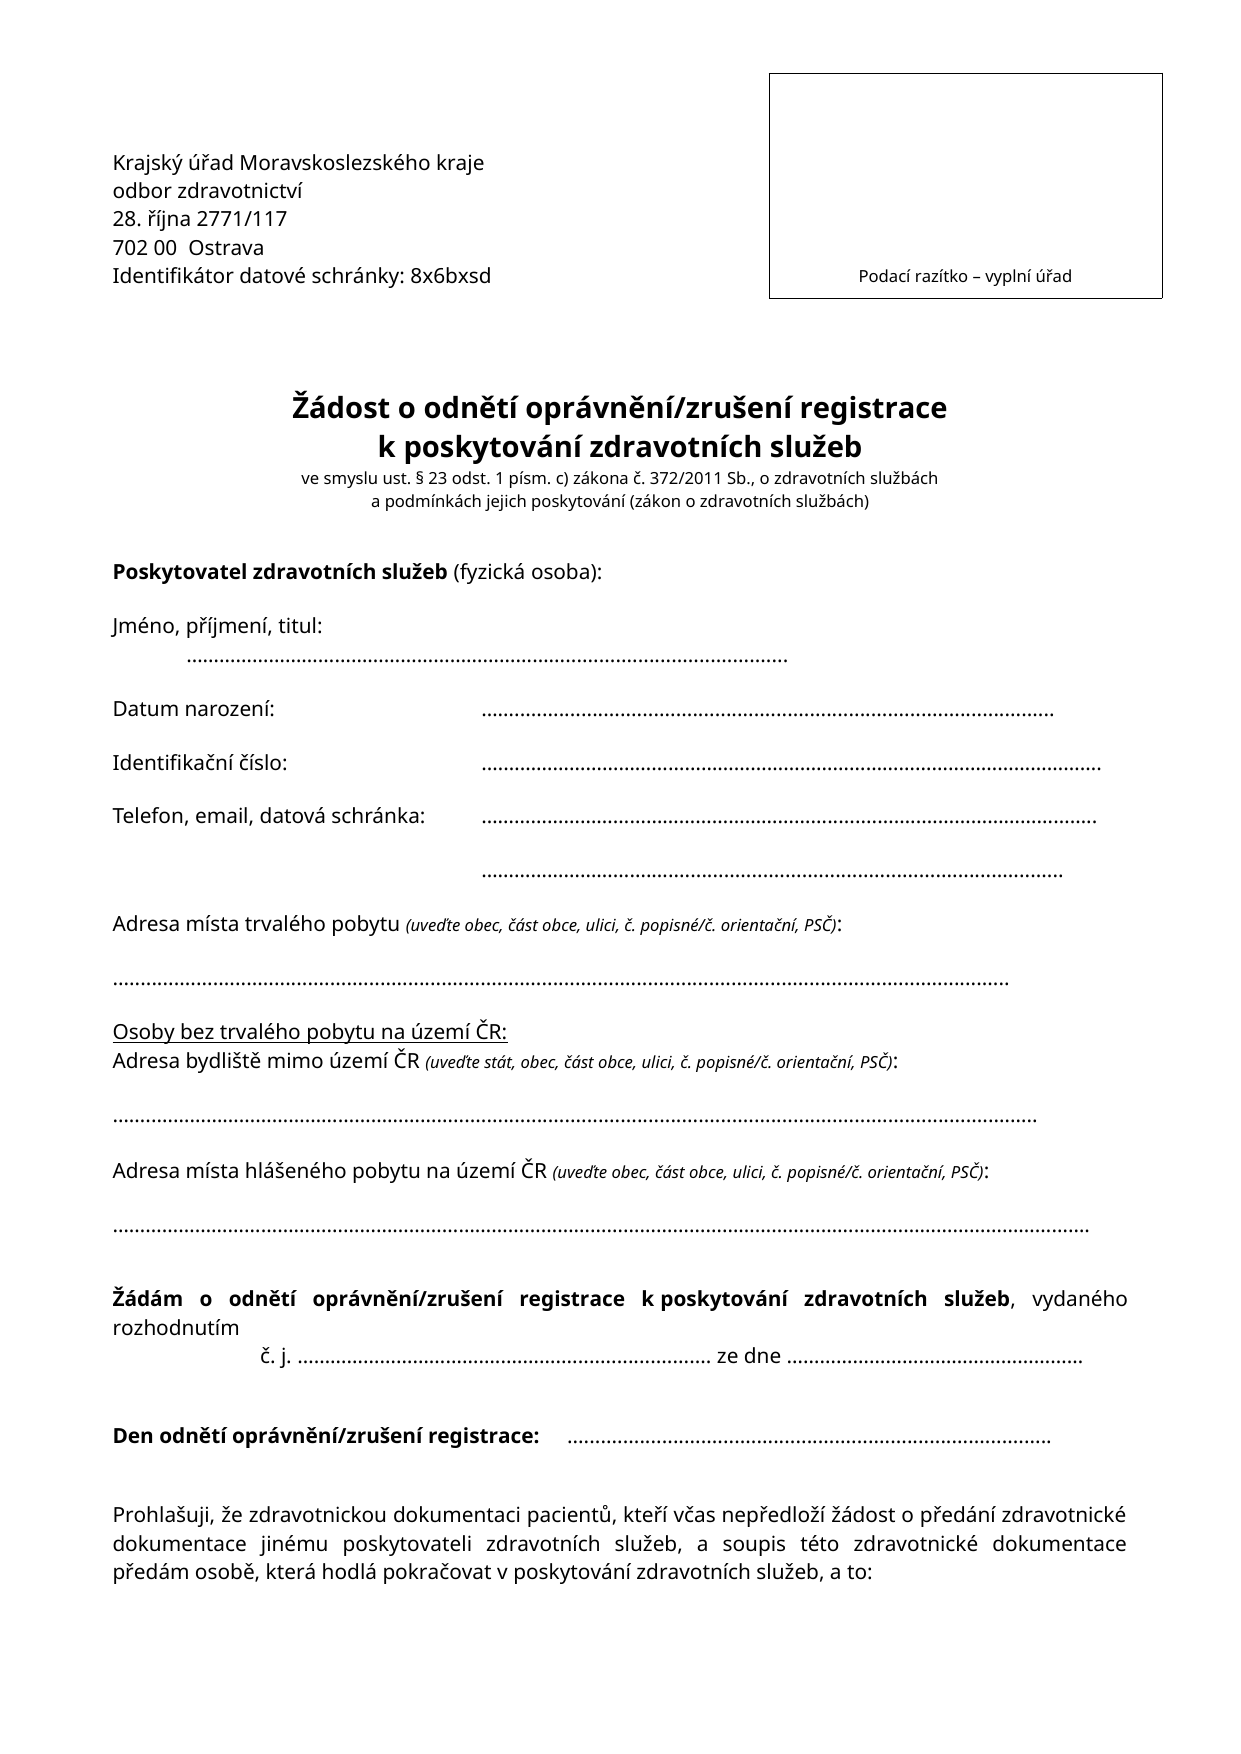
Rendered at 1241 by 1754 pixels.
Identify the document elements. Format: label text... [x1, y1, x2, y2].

text Identifikační číslo: .…………………………………………………………………………………………………. [112, 748, 1128, 776]
text Adresa místa hlášeného pobytu na území ČR (uveďte obec, část obce, ulici, č. popisné/č. orientační, PSČ): [112, 1157, 1128, 1185]
text Prohlašuji, že zdravotnickou dokumentaci pacientů, kteří včas nepředloží žádost o předání zdravotnické dokumentace jinému poskytovateli zdravotních služeb, a soupis této zdravotnické dokumentace předám osobě, která hodlá pokračovat v poskytování zdravotních služeb, a to: [112, 1500, 1128, 1586]
text Identifikátor datové schránky: 8x6bxsd [112, 261, 768, 290]
subtitle Poskytovatel zdravotních služeb (fyzická osoba): [112, 557, 1128, 586]
text Adresa místa trvalého pobytu (uveďte obec, část obce, ulici, č. popisné/č. orientační, PSČ): [112, 909, 1128, 938]
text 28. října 2771/117 [112, 204, 768, 233]
text odbor zdravotnictví [112, 176, 768, 204]
text ................................................................................................................................................................. [112, 963, 1128, 992]
text č. j. ………………………………..………............................ ze dne ……………………………………………… [186, 1341, 1128, 1370]
text Den odnětí oprávnění/zrušení registrace: ....................................................................................... [112, 1421, 1128, 1449]
subtitle k poskytování zdravotních služeb [112, 427, 1128, 466]
subtitle Žádost o odnětí oprávnění/zrušení registrace [112, 387, 1128, 427]
text 702 00 Ostrava [112, 233, 768, 261]
text ……………………………………………………………………………………………………………………………………………………………. [112, 1211, 1128, 1239]
subtitle Žádám o odnětí oprávnění/zrušení registrace k poskytování zdravotních služeb, vydaného rozhodnutím [112, 1284, 1128, 1341]
text Osoby bez trvalého pobytu na území ČR: [112, 1017, 1128, 1046]
text ………………………….…....................................................................... [112, 856, 1128, 884]
text Datum narození: ……................................................................................................. [112, 694, 1128, 722]
text Krajský úřad Moravskoslezského kraje [112, 148, 768, 176]
text Telefon, email, datová schránka: ……………………………………………………….........……..………………………….. [112, 802, 1128, 830]
text ……..……………………………………………….................................................................................................…….. [112, 1100, 1128, 1128]
text Jméno, příjmení, titul: …………………………………………………………........................................... [112, 611, 1128, 668]
subtitle a podmínkách jejich poskytování (zákon o zdravotních službách) [112, 489, 1128, 512]
text Adresa bydliště mimo území ČR (uveďte stát, obec, část obce, ulici, č. popisné/č. orientační, PSČ): [112, 1046, 1128, 1074]
subtitle ve smyslu ust. § 23 odst. 1 písm. c) zákona č. 372/2011 Sb., o zdravotních službách [112, 466, 1128, 489]
